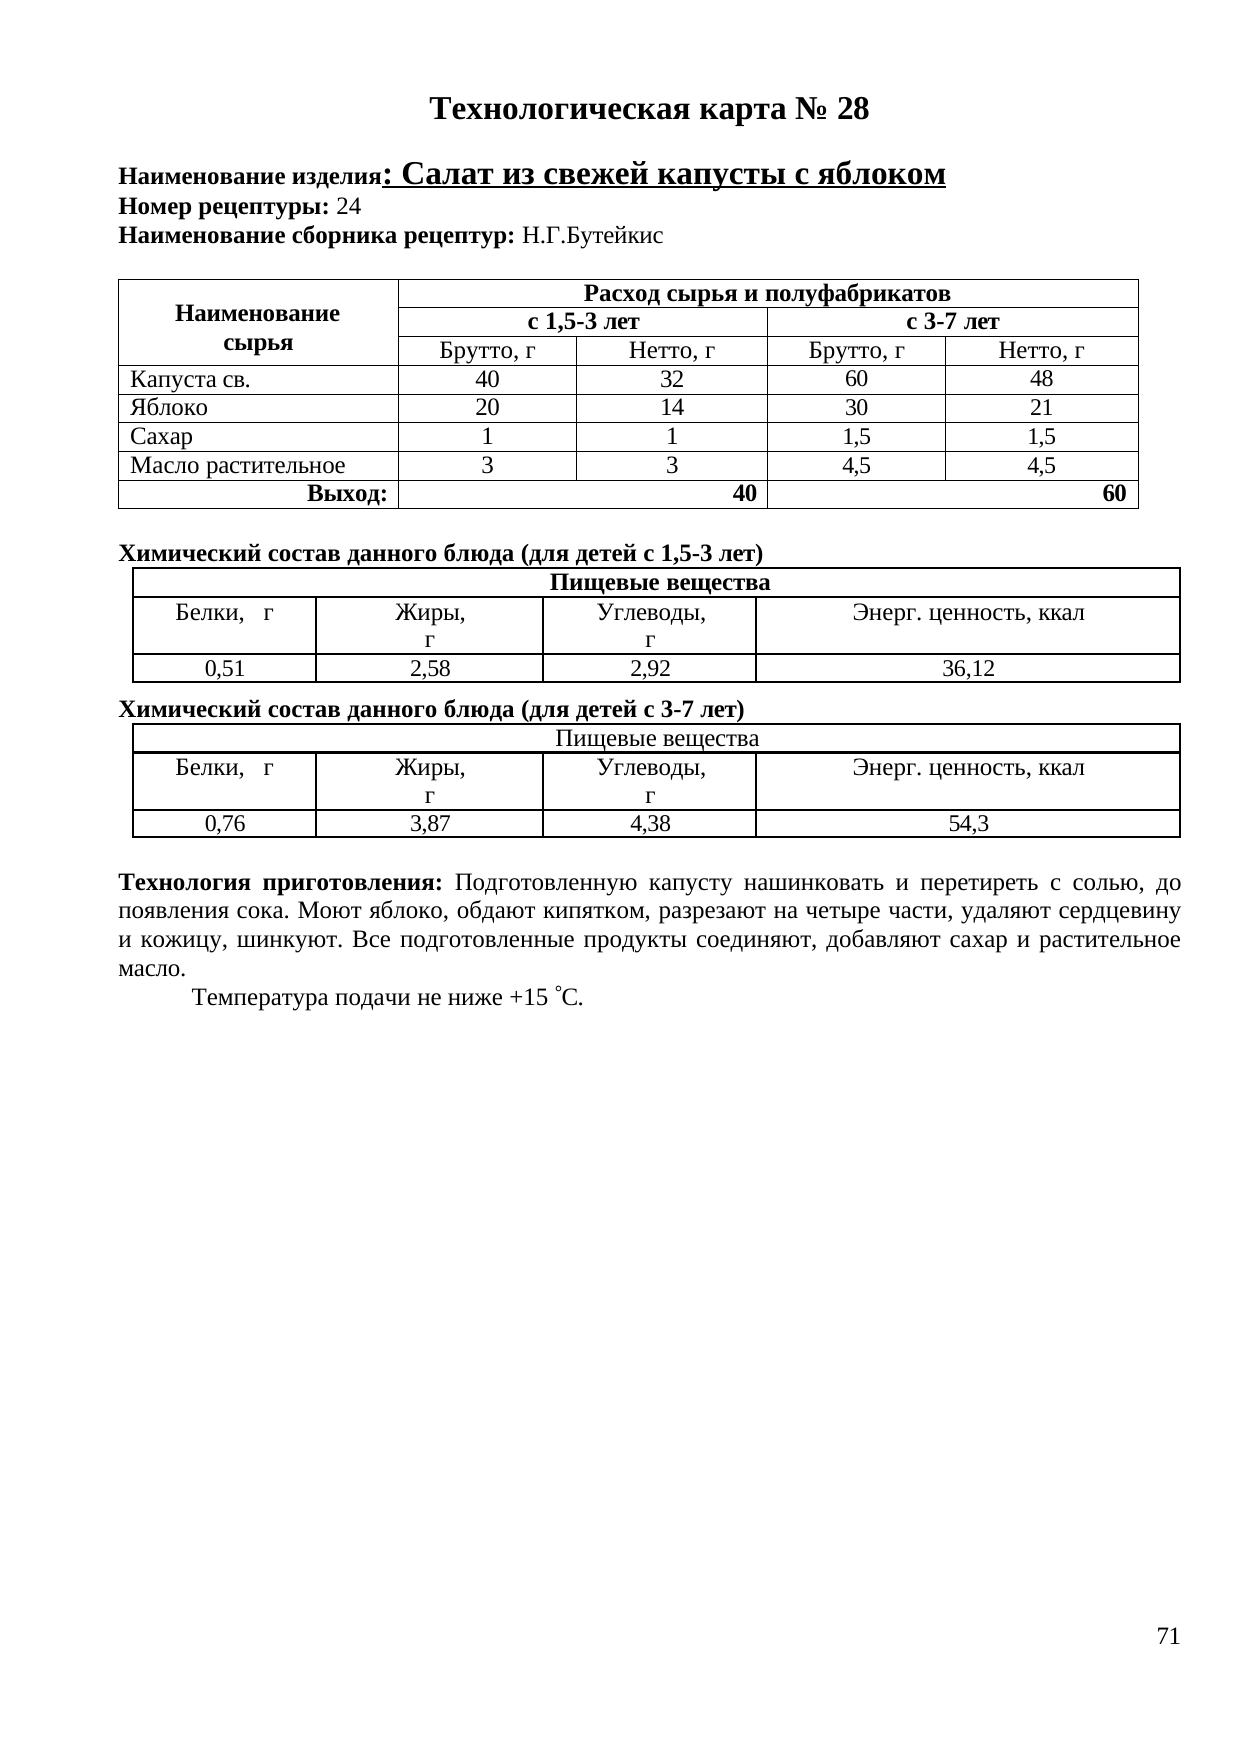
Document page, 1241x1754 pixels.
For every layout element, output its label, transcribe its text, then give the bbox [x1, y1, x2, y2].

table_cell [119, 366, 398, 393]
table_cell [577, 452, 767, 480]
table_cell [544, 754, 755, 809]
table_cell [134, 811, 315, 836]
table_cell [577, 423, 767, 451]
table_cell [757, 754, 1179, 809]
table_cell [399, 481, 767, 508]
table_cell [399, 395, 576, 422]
text Наименование сборника рецептур: Н.Г.Бутейкис [118, 220, 1221, 249]
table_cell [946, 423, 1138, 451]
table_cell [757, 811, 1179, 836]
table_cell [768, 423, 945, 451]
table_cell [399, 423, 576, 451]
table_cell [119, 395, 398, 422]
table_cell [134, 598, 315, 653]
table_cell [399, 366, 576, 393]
subtitle Химический состав данного блюда (для детей с 1,5-3 лет) [118, 538, 1221, 567]
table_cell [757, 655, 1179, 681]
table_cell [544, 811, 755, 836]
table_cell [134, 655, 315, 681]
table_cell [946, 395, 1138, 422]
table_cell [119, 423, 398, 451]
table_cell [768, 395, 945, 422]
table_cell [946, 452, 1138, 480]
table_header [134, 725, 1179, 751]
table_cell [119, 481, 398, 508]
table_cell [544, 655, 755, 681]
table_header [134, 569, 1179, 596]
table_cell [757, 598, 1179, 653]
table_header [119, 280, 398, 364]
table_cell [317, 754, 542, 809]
text Технология приготовления: Подготовленную капусту нашинковать и перетиреть с солью, до появления сока. Моют яблоко, обдают кипятком, разрезают на четыре части, удаляют сердцевину и кожицу, шинкуют. Все подготовленные продукты соединяют, добавляют сахар и растительное масло. [118, 867, 1182, 982]
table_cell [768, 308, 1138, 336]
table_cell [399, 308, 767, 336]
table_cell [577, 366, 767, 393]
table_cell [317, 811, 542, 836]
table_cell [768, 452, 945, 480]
text Химический состав данного блюда (для детей с 3-7 лет) [118, 694, 1221, 722]
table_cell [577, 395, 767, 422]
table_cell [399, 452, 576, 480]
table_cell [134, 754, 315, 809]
text Температура подачи не ниже +15 С. [191, 982, 1221, 1011]
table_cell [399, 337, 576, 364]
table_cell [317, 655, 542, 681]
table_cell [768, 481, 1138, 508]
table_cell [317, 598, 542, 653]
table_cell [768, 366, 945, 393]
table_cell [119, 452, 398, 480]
text Наименование изделия: Салат из свежей капусты с яблоком Номер рецептуры: 24 [118, 154, 957, 220]
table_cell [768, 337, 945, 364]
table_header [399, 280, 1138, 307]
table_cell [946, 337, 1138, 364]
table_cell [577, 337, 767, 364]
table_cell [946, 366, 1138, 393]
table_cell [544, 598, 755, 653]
